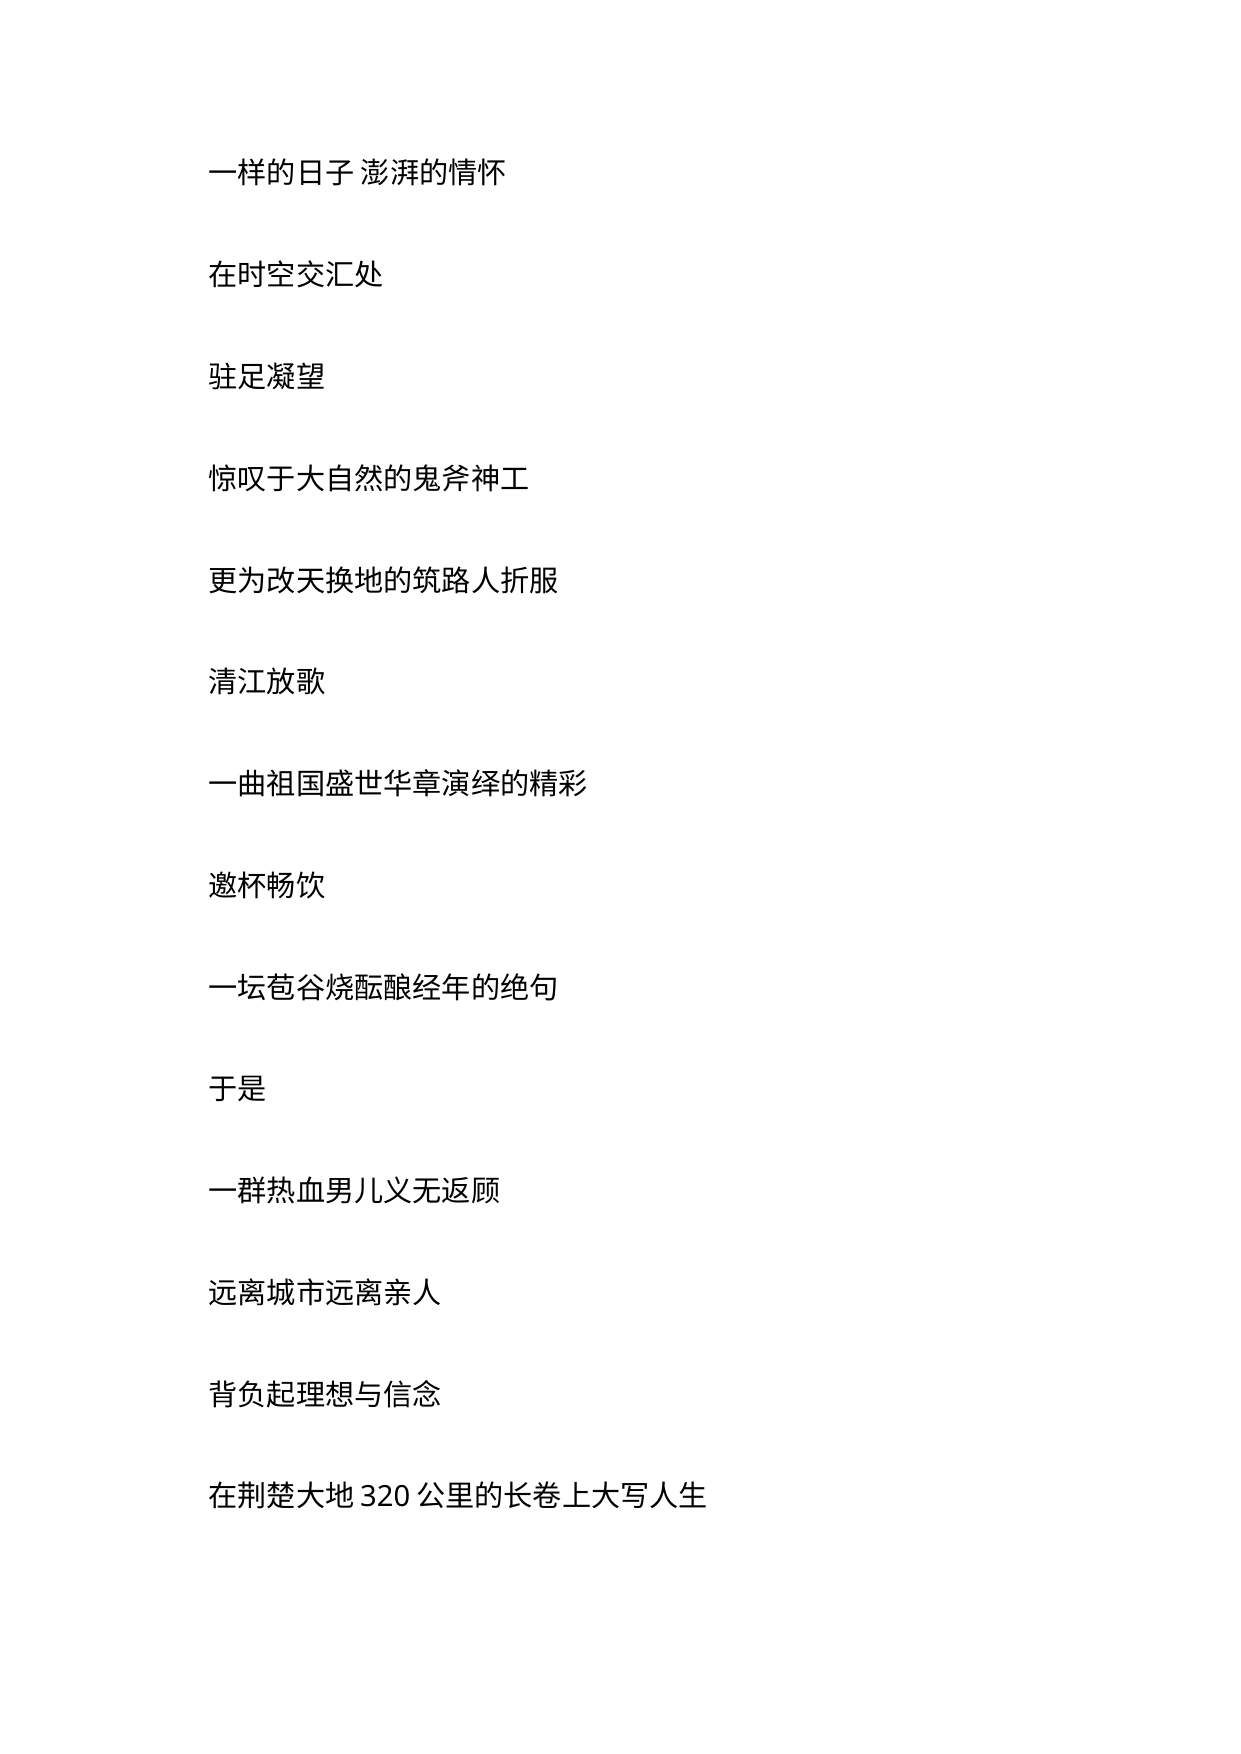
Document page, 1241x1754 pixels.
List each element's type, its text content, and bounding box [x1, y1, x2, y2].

text 在时空交汇处 [150, 252, 1090, 294]
text 一样的日子 澎湃的情怀 [150, 150, 1090, 192]
text 清江放歌 [150, 659, 1090, 701]
text 驻足凝望 [150, 353, 1090, 396]
text 更为改天换地的筑路人折服 [150, 557, 1090, 599]
text 背负起理想与信念 [150, 1371, 1090, 1413]
text 一曲祖国盛世华章演绎的精彩 [150, 761, 1090, 803]
text 远离城市远离亲人 [150, 1269, 1090, 1312]
text 惊叹于大自然的鬼斧神工 [150, 455, 1090, 498]
text 一坛苞谷烧酝酿经年的绝句 [150, 964, 1090, 1006]
text 在荆楚大地320公里的长卷上大写人生 [150, 1473, 1090, 1515]
text 邀杯畅饮 [150, 862, 1090, 905]
text 一群热血男儿义无返顾 [150, 1168, 1090, 1210]
text 于是 [150, 1066, 1090, 1108]
